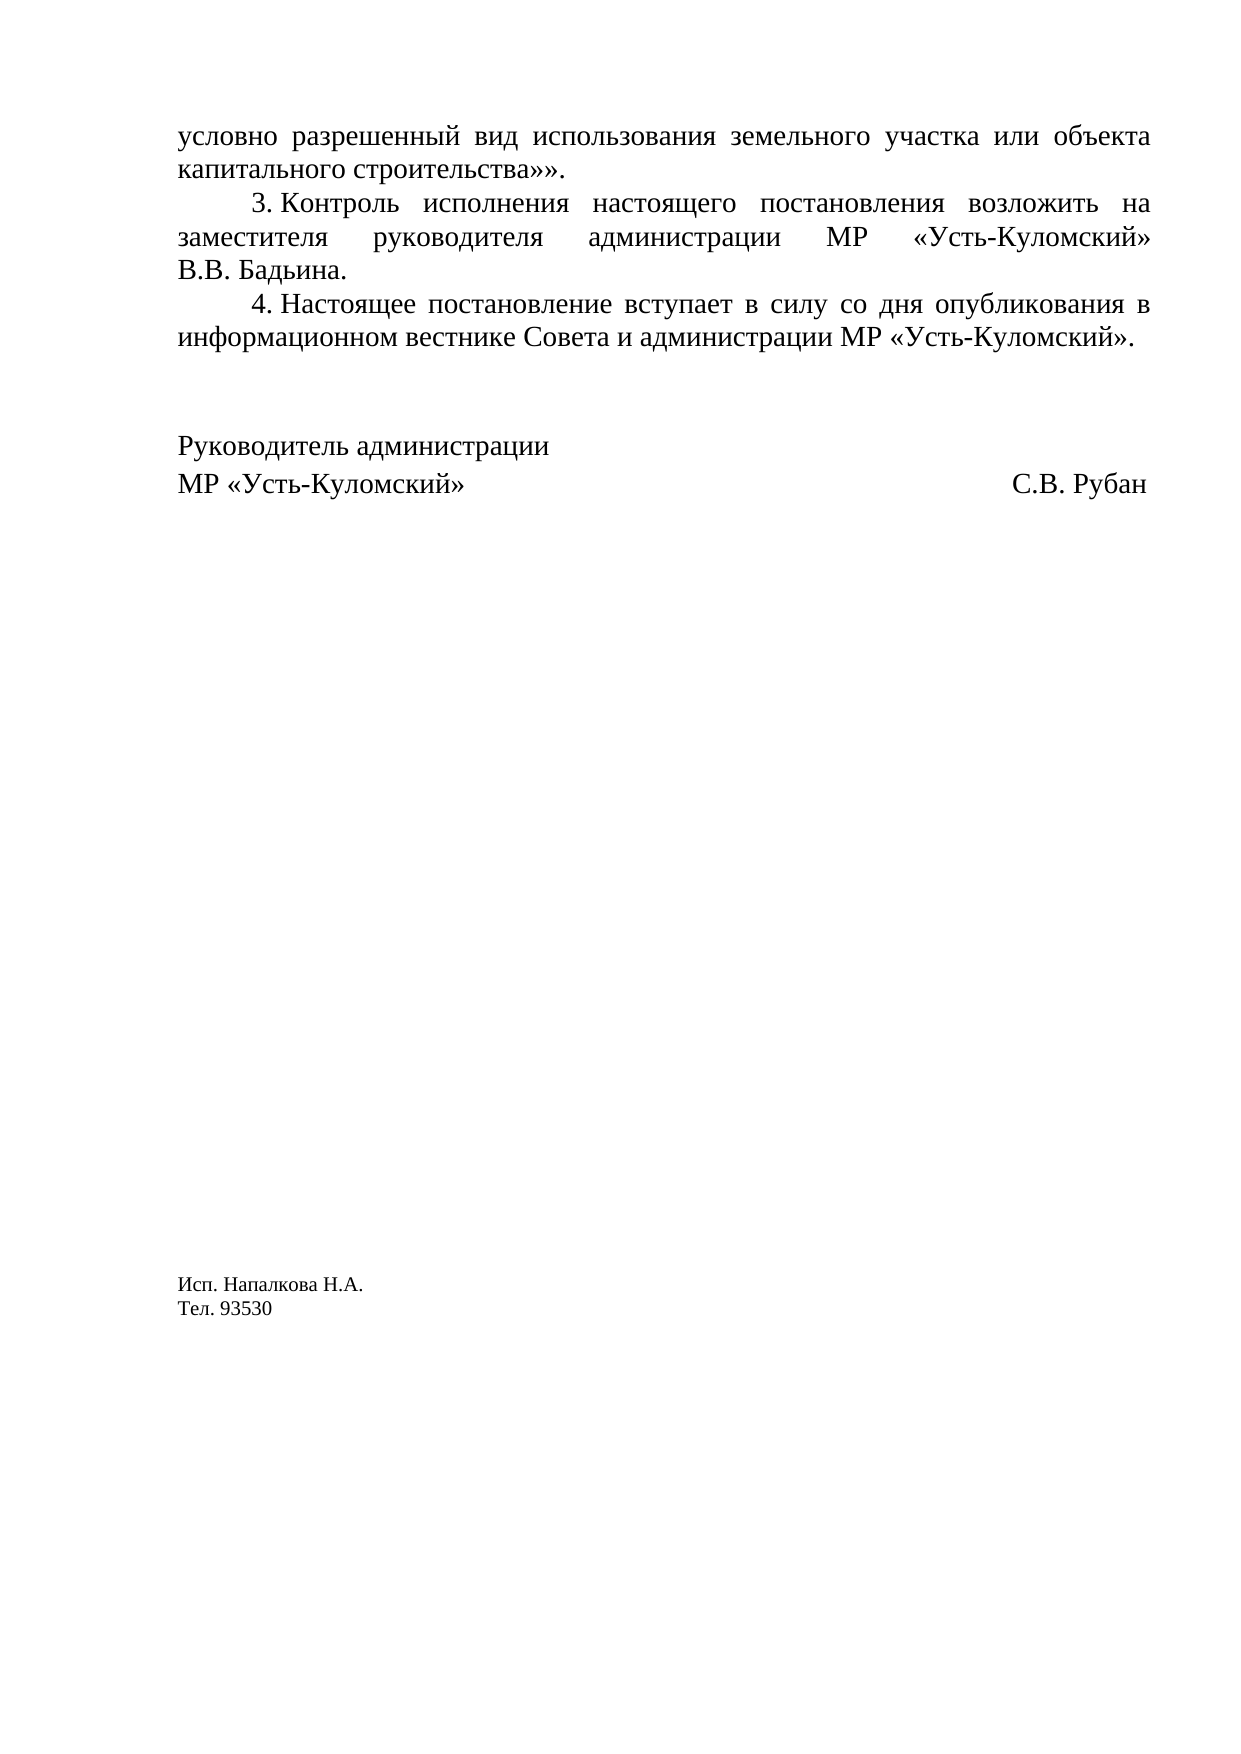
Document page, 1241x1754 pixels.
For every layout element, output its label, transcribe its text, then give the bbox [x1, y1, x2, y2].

text 4. Настоящее постановление вступает в силу со дня опубликования в информационном вестнике Совета и администрации МР «Усть-Куломский». [177, 286, 1152, 353]
text Исп. Напалкова Н.А. [177, 1272, 1152, 1296]
text Руководитель администрации МР «Усть-Куломский» С.В. Рубан [177, 428, 1152, 500]
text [177, 118, 1152, 185]
text 3. Контроль исполнения настоящего постановления возложить на заместителя руководителя администрации МР «Усть-Куломский» В.В. Бадьина. [177, 185, 1152, 286]
text Тел. 93530 [177, 1296, 1152, 1320]
